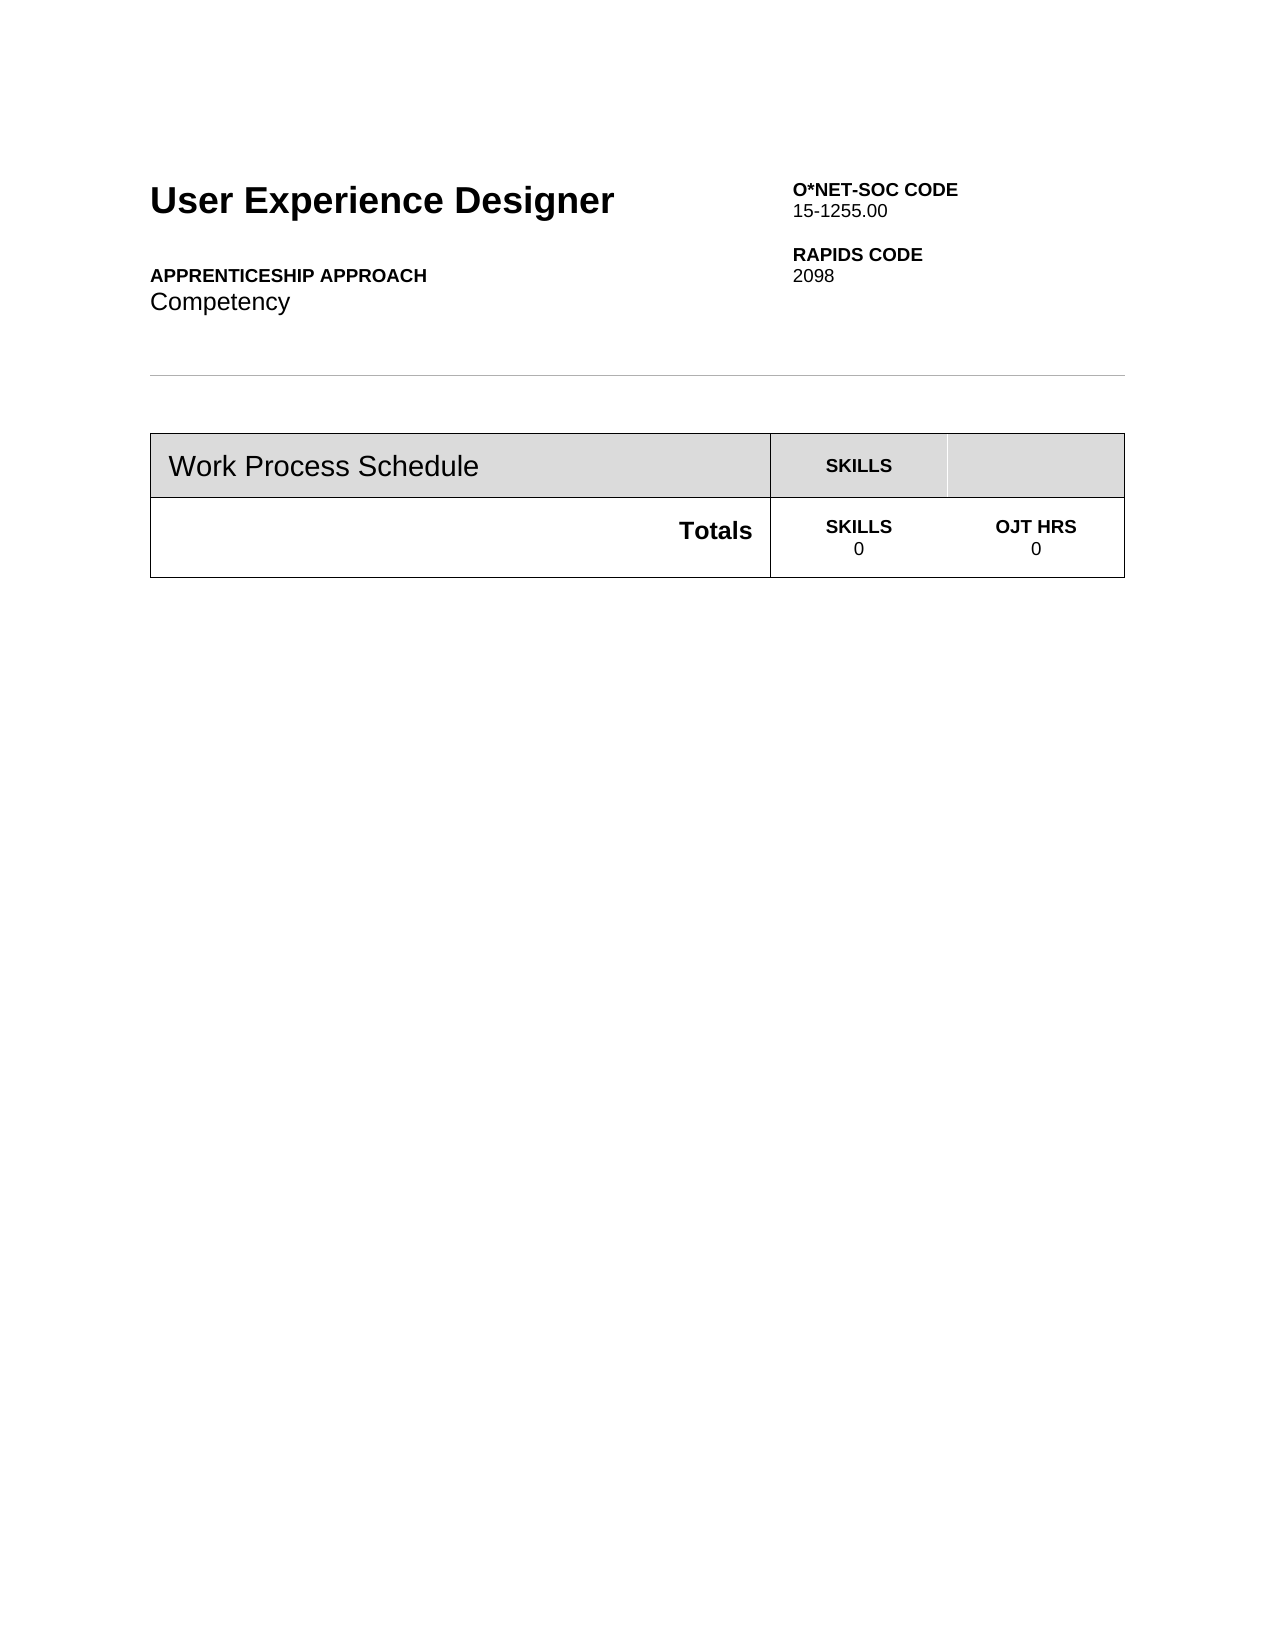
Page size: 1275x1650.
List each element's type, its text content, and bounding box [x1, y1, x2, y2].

text RAPIDS CODE [793, 243, 1125, 265]
text 15-1255.00 [793, 200, 1125, 222]
table_cell OJT HRS 0 [948, 498, 1124, 577]
table_cell SKILLS 0 [771, 498, 947, 577]
text User Experience Designer [150, 179, 719, 222]
text APPRENTICESHIP APPROACH [150, 265, 719, 287]
table_header [948, 434, 1124, 497]
text 2098 [793, 265, 1125, 287]
table_header Work Process Schedule [151, 434, 770, 497]
text O*NET-SOC CODE [793, 179, 1125, 200]
text Competency [150, 287, 719, 315]
table_header SKILLS [771, 434, 947, 497]
table_cell Totals [151, 498, 770, 577]
